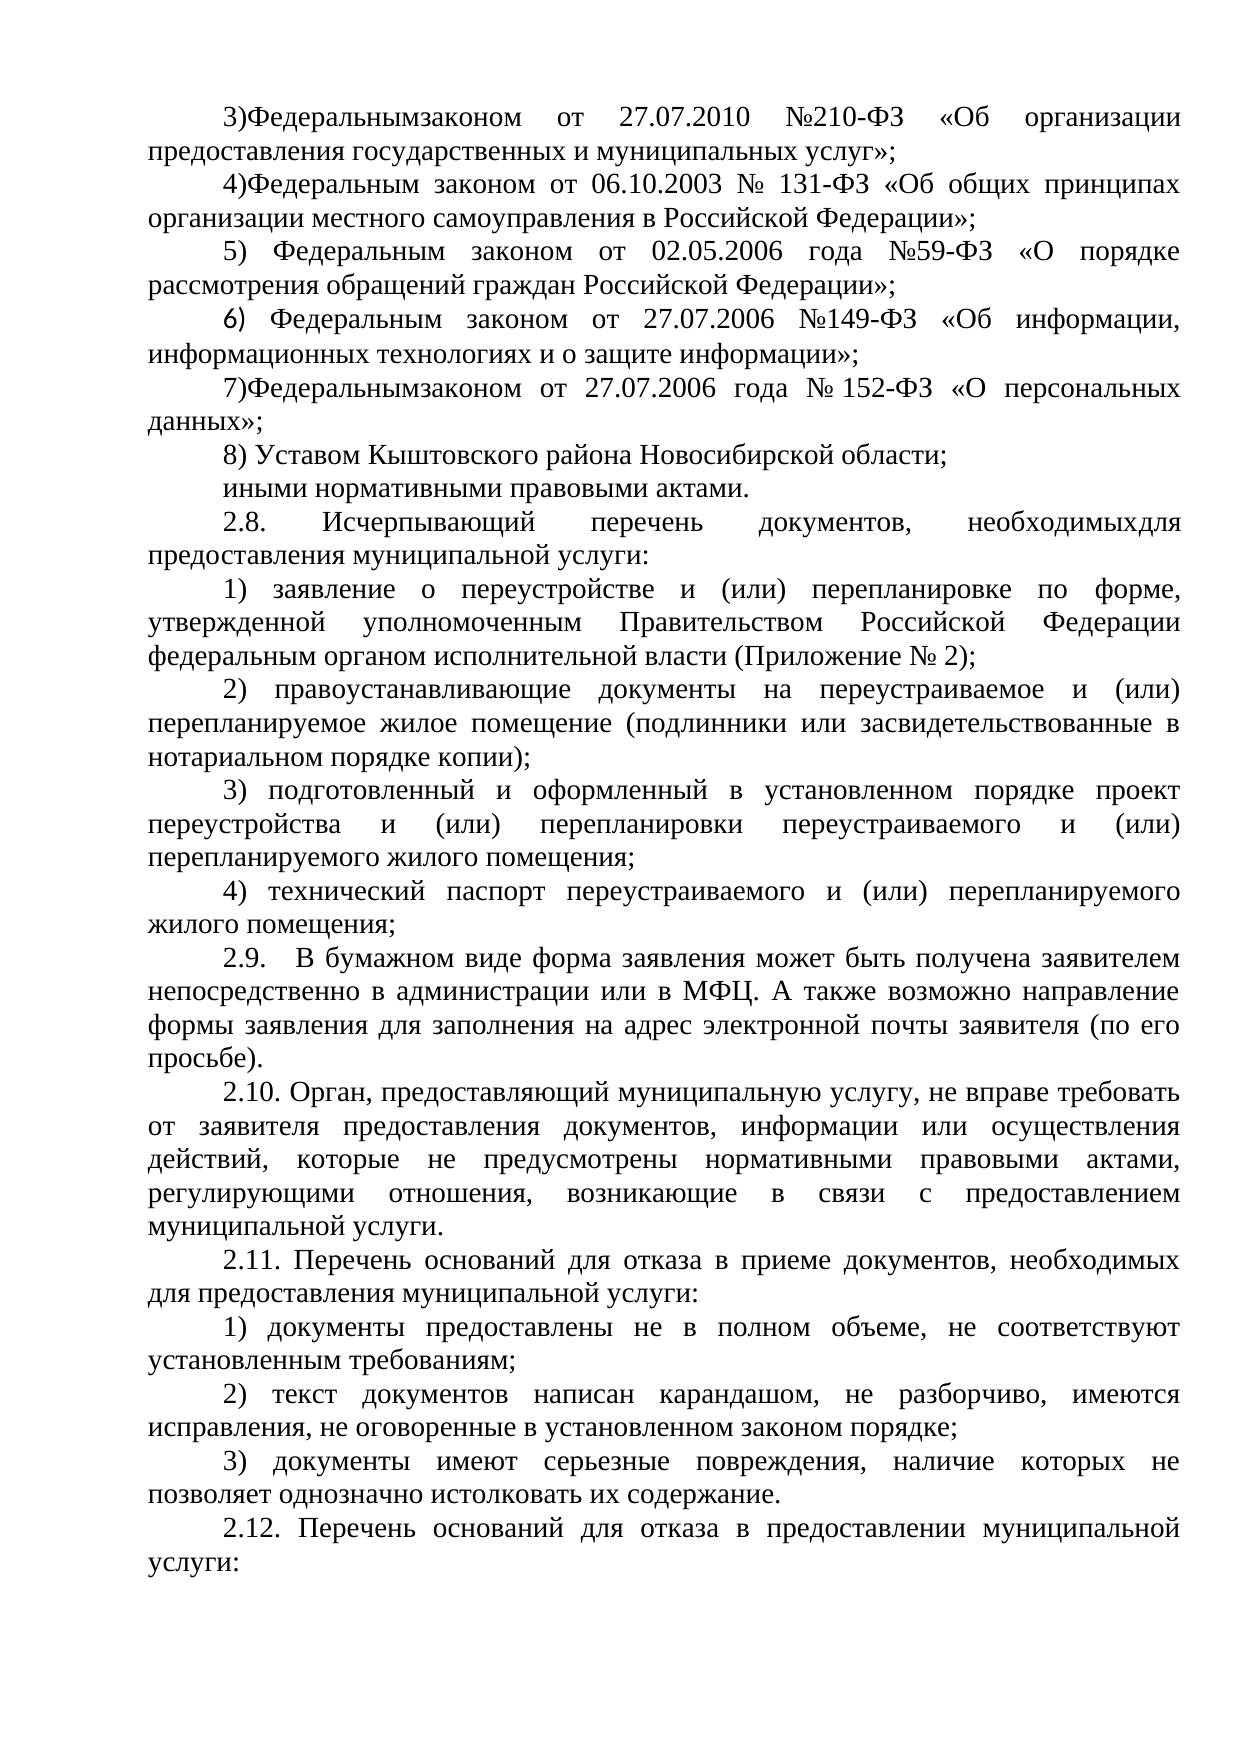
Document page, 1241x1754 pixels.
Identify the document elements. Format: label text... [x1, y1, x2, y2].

text 2) правоустанавливающие документы на переустраиваемое и (или) перепланируемое жилое помещение (подлинники или засвидетельствованные в нотариальном порядке копии); [148, 672, 1181, 772]
text 5) Федеральным законом от 02.05.2006 года №59-ФЗ «О порядке рассмотрения обращений граждан Российской Федерации»; [148, 233, 1181, 301]
text 7)Федеральнымзаконом от 27.07.2006 года № 152-ФЗ «О персональных данных»; [148, 370, 1181, 437]
text 2.10. Орган, предоставляющий муниципальную услугу, не вправе требовать от заявителя предоставления документов, информации или осуществления действий, которые не предусмотрены нормативными правовыми актами, регулирующими отношения, возникающие в связи с предоставлением муниципальной услуги. [148, 1074, 1181, 1242]
text 2.12. Перечень оснований для отказа в предоставлении муниципальной услуги: [148, 1510, 1181, 1577]
text 1) документы предоставлены не в полном объеме, не соответствуют установленным требованиям; [148, 1309, 1181, 1376]
text 3) документы имеют серьезные повреждения, наличие которых не позволяет однозначно истолковать их содержание. [148, 1443, 1181, 1510]
text 4)Федеральным законом от 06.10.2003 № 131-ФЗ «Об общих принципах организации местного самоуправления в Российской Федерации»; [148, 166, 1181, 233]
text 2) текст документов написан карандашом, не разборчиво, имеются исправления, не оговоренные в установленном законом порядке; [148, 1376, 1181, 1443]
text 3)Федеральнымзаконом от 27.07.2010 №210-ФЗ «Об организации предоставления государственных и муниципальных услуг»; [148, 99, 1181, 166]
text 2.11. Перечень оснований для отказа в приеме документов, необходимых для предоставления муниципальной услуги: [148, 1242, 1181, 1309]
list В бумажном виде форма заявления может быть получена заявителем непосредственно в администрации или в МФЦ. А также возможно направление формы заявления для заполнения на адрес электронной почты заявителя (по его просьбе). [148, 940, 1181, 1074]
text 1) заявление о переустройстве и (или) перепланировке по форме, утвержденной уполномоченным Правительством Российской Федерации федеральным органом исполнительной власти (Приложение № 2); [148, 571, 1181, 672]
text 8) Уставом Кыштовского района Новосибирской области; [148, 437, 1181, 470]
text 2.8. Исчерпывающий перечень документов, необходимыхдля предоставления муниципальной услуги: [148, 504, 1181, 571]
text 3) подготовленный и оформленный в установленном порядке проект переустройства и (или) перепланировки переустраиваемого и (или) перепланируемого жилого помещения; [148, 772, 1181, 873]
text иными нормативными правовыми актами. [148, 470, 1181, 504]
text 6) Федеральным законом от 27.07.2006 №149-ФЗ «Об информации, информационных технологиях и о защите информации»; [148, 301, 1181, 370]
text 4) технический паспорт переустраиваемого и (или) перепланируемого жилого помещения; [148, 873, 1181, 940]
